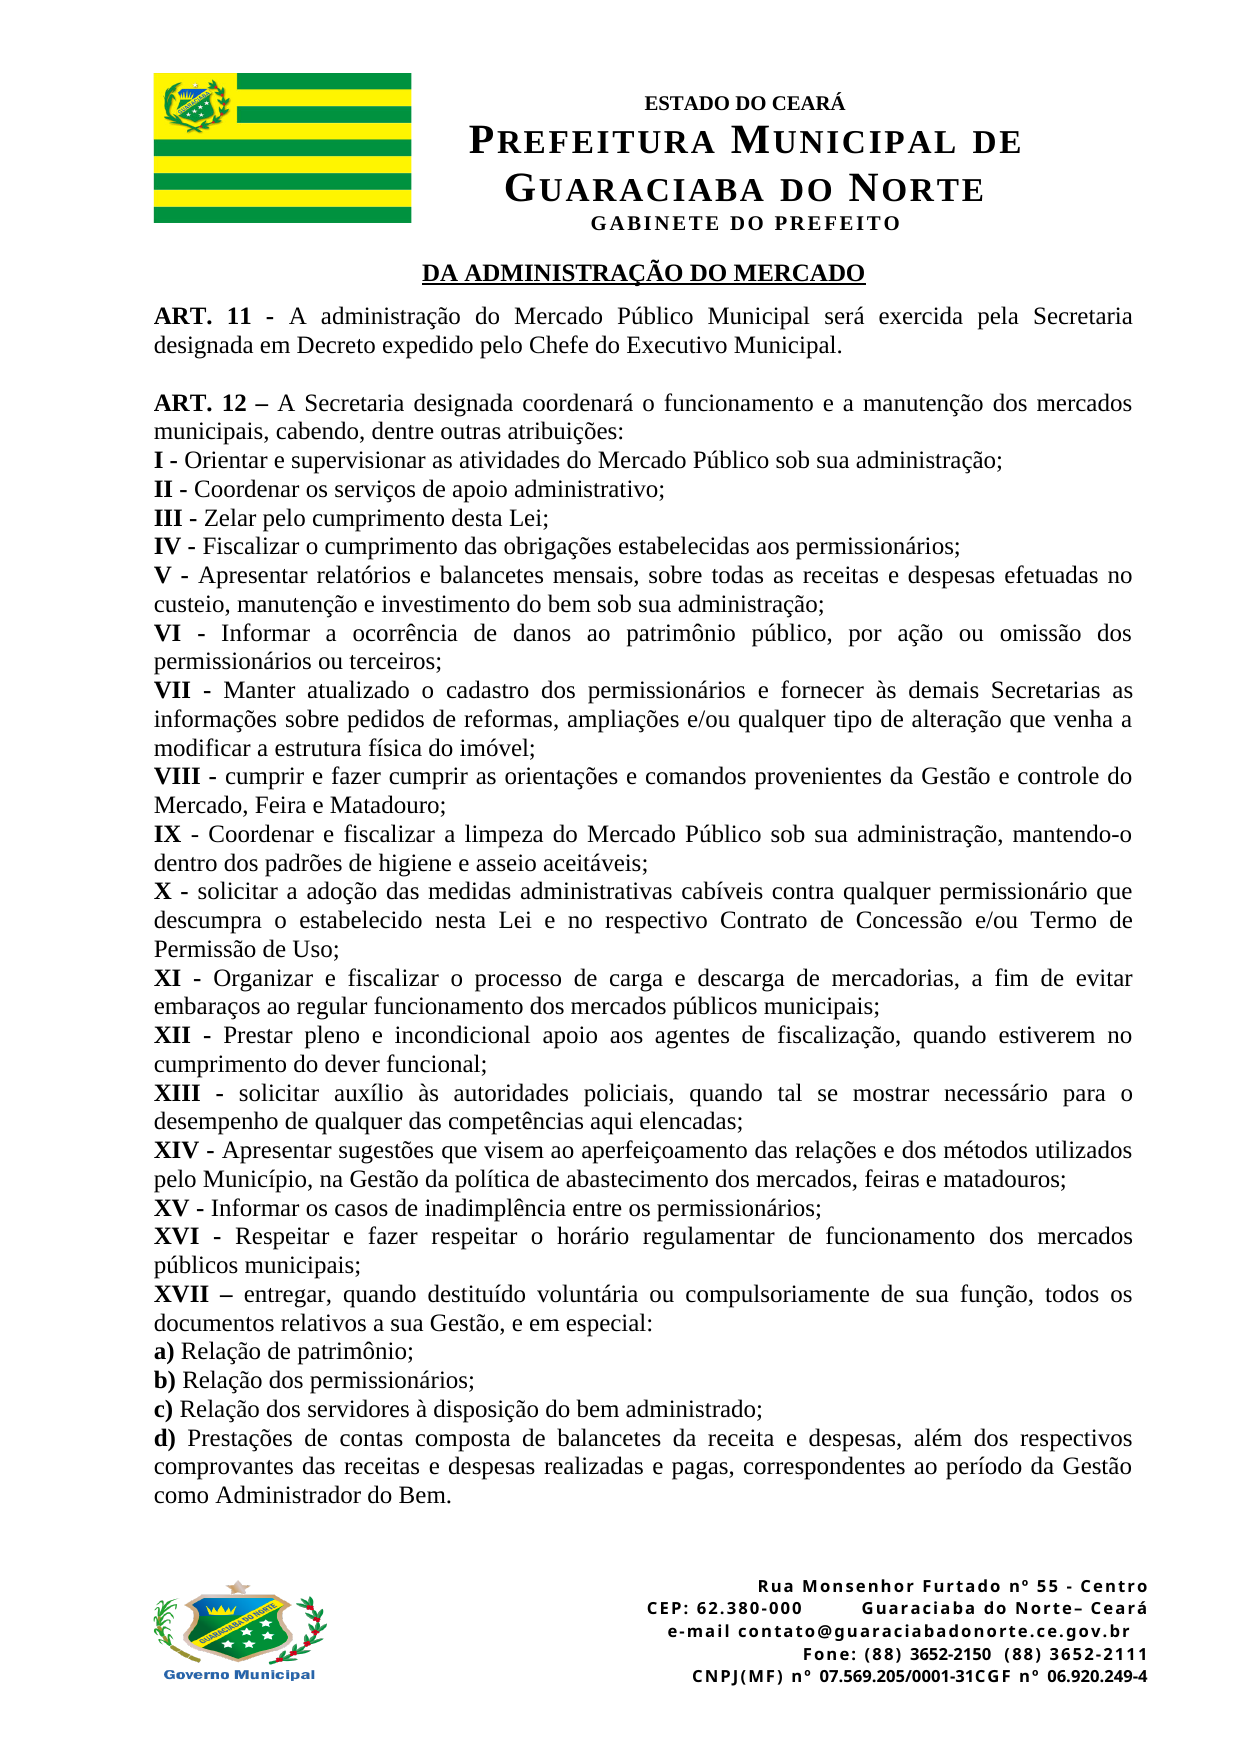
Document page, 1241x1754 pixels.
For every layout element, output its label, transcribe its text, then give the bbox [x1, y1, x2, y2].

text c) Relação dos servidores à disposição do bem administrado; [153, 1394, 1134, 1423]
text X - solicitar a adoção das medidas administrativas cabíveis contra qualquer permissionário que descumpra o estabelecido nesta Lei e no respectivo Contrato de Concessão e/ou Termo de Permissão de Uso; [153, 876, 1134, 963]
text XVII – entregar, quando destituído voluntária ou compulsoriamente de sua função, todos os documentos relativos a sua Gestão, e em especial: [153, 1279, 1134, 1336]
text VI - Informar a ocorrência de danos ao patrimônio público, por ação ou omissão dos permissionários ou terceiros; [153, 618, 1134, 675]
text XV - Informar os casos de inadimplência entre os permissionários; [153, 1193, 1134, 1221]
text I - Orientar e supervisionar as atividades do Mercado Público sob sua administração; [153, 445, 1134, 474]
text IV - Fiscalizar o cumprimento das obrigações estabelecidas aos permissionários; [153, 531, 1134, 560]
text ART. 11 - A administração do Mercado Público Municipal será exercida pela Secretaria designada em Decreto expedido pelo Chefe do Executivo Municipal. [153, 301, 1134, 359]
text XII - Prestar pleno e incondicional apoio aos agentes de fiscalização, quando estiverem no cumprimento do dever funcional; [153, 1020, 1134, 1078]
text a) Relação de patrimônio; [153, 1336, 1134, 1365]
text XVI - Respeitar e fazer respeitar o horário regulamentar de funcionamento dos mercados públicos municipais; [153, 1221, 1134, 1279]
text III - Zelar pelo cumprimento desta Lei; [153, 503, 1134, 531]
text VII - Manter atualizado o cadastro dos permissionários e fornecer às demais Secretarias as informações sobre pedidos de reformas, ampliações e/ou qualquer tipo de alteração que venha a modificar a estrutura física do imóvel; [153, 675, 1134, 761]
picture [153, 1580, 327, 1681]
text XIV - Apresentar sugestões que visem ao aperfeiçoamento das relações e dos métodos utilizados pelo Município, na Gestão da política de abastecimento dos mercados, feiras e matadouros; [153, 1135, 1134, 1193]
text d) Prestações de contas composta de balancetes da receita e despesas, além dos respectivos comprovantes das receitas e despesas realizadas e pagas, correspondentes ao período da Gestão como Administrador do Bem. [153, 1423, 1134, 1509]
text b) Relação dos permissionários; [153, 1365, 1134, 1394]
text VIII - cumprir e fazer cumprir as orientações e comandos provenientes da Gestão e controle do Mercado, Feira e Matadouro; [153, 761, 1134, 819]
picture [153, 73, 412, 223]
text XI - Organizar e fiscalizar o processo de carga e descarga de mercadorias, a fim de evitar embaraços ao regular funcionamento dos mercados públicos municipais; [153, 963, 1134, 1020]
text ART. 12 – A Secretaria designada coordenará o funcionamento e a manutenção dos mercados municipais, cabendo, dentre outras atribuições: [153, 388, 1134, 445]
text DA ADMINISTRAÇÃO DO MERCADO [153, 258, 1134, 287]
text IX - Coordenar e fiscalizar a limpeza do Mercado Público sob sua administração, mantendo-o dentro dos padrões de higiene e asseio aceitáveis; [153, 819, 1134, 876]
text II - Coordenar os serviços de apoio administrativo; [153, 474, 1134, 503]
text V - Apresentar relatórios e balancetes mensais, sobre todas as receitas e despesas efetuadas no custeio, manutenção e investimento do bem sob sua administração; [153, 560, 1134, 618]
text XIII - solicitar auxílio às autoridades policiais, quando tal se mostrar necessário para o desempenho de qualquer das competências aqui elencadas; [153, 1078, 1134, 1135]
